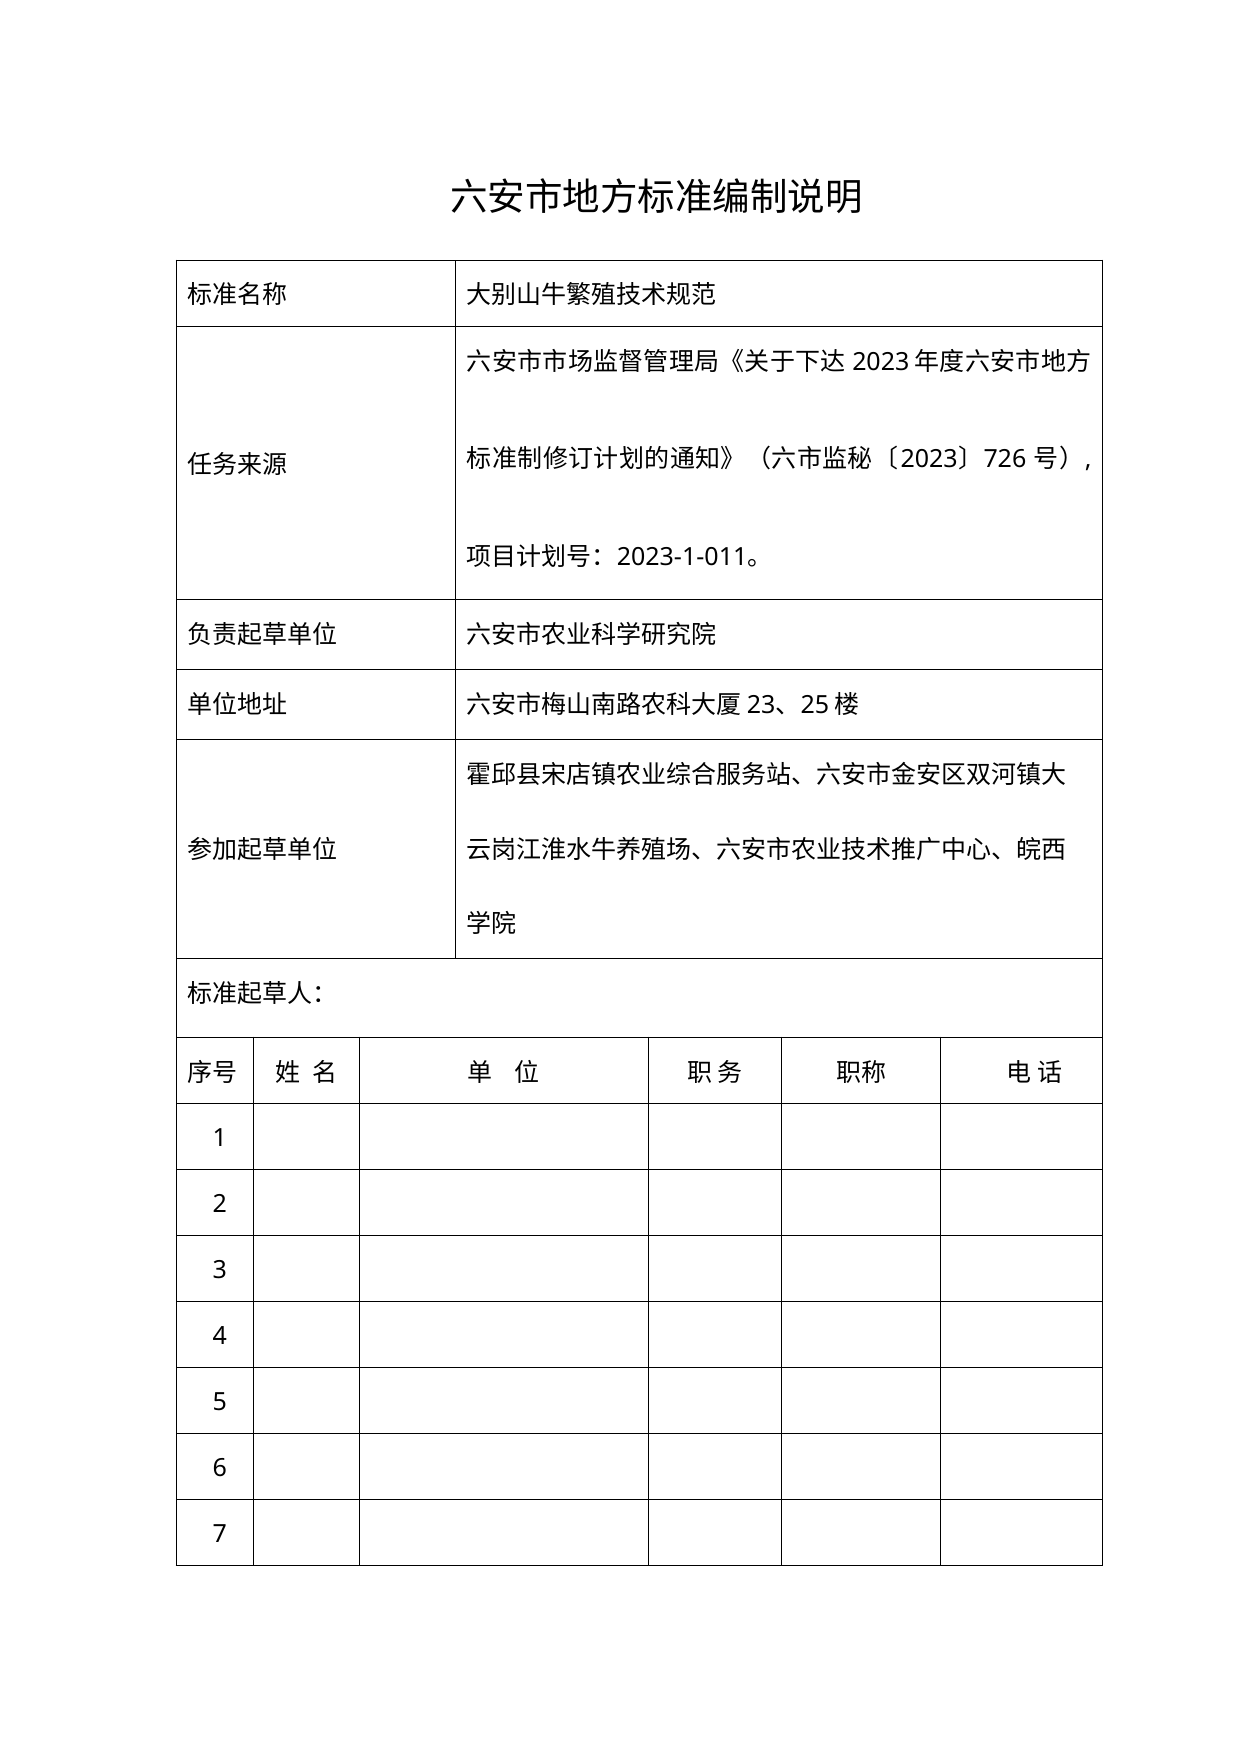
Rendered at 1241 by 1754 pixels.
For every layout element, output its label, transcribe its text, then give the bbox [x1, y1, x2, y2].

table_cell [941, 1368, 1102, 1433]
table_cell 单 位 [360, 1038, 648, 1103]
table_cell 负责起草单位 [177, 600, 455, 669]
table_cell 电 话 [941, 1038, 1102, 1103]
table_cell [360, 1170, 648, 1235]
table_cell [782, 1104, 940, 1169]
table_cell [941, 1500, 1102, 1565]
table_cell 3 [177, 1236, 253, 1301]
table_cell [782, 1368, 940, 1433]
table_cell [782, 1434, 940, 1499]
table_cell [360, 1236, 648, 1301]
table_cell [941, 1434, 1102, 1499]
table_cell [649, 1104, 781, 1169]
table_cell [254, 1434, 359, 1499]
table_cell [782, 1500, 940, 1565]
table_cell 5 [177, 1368, 253, 1433]
table_cell [254, 1170, 359, 1235]
table_cell [649, 1170, 781, 1235]
table_cell 六安市市场监督管理局《关于下达2023年度六安市地方标准制修订计划的通知》（六市监秘〔2023〕726 号）,项目计划号：2023-1-011。 [456, 327, 1102, 599]
table_cell 6 [177, 1434, 253, 1499]
table_cell 4 [177, 1302, 253, 1367]
table_cell [782, 1302, 940, 1367]
table_cell [254, 1500, 359, 1565]
table_cell 7 [177, 1500, 253, 1565]
table_cell [360, 1500, 648, 1565]
table_cell [254, 1236, 359, 1301]
table_cell 霍邱县宋店镇农业综合服务站、六安市金安区双河镇大云岗江淮水牛养殖场、六安市农业技术推广中心、皖西学院 [456, 740, 1102, 958]
table_cell [649, 1236, 781, 1301]
table_cell [360, 1104, 648, 1169]
table_cell [360, 1302, 648, 1367]
table_cell [254, 1368, 359, 1433]
table_cell 姓 名 [254, 1038, 359, 1103]
table_cell 序号 [177, 1038, 253, 1103]
table_cell 1 [177, 1104, 253, 1169]
table_cell [649, 1434, 781, 1499]
table_cell [649, 1500, 781, 1565]
table_cell [782, 1236, 940, 1301]
table_cell [254, 1302, 359, 1367]
table_cell 标准起草人： [177, 959, 1102, 1037]
table_cell [941, 1302, 1102, 1367]
table_cell 六安市梅山南路农科大厦23、25楼 [456, 670, 1102, 739]
table_cell 任务来源 [177, 327, 455, 599]
table_cell [254, 1104, 359, 1169]
table_cell [360, 1368, 648, 1433]
table_cell 六安市农业科学研究院 [456, 600, 1102, 669]
table_cell 职称 [782, 1038, 940, 1103]
text 六安市地方标准编制说明 [187, 162, 1053, 227]
table_cell [941, 1104, 1102, 1169]
table_cell [649, 1302, 781, 1367]
table_cell 职 务 [649, 1038, 781, 1103]
table_cell [941, 1236, 1102, 1301]
table_cell [782, 1170, 940, 1235]
table_cell [649, 1368, 781, 1433]
table_cell [941, 1170, 1102, 1235]
table_header 大别山牛繁殖技术规范 [456, 261, 1102, 326]
table_cell 单位地址 [177, 670, 455, 739]
table_cell 参加起草单位 [177, 740, 455, 958]
table_cell [360, 1434, 648, 1499]
table_header 标准名称 [177, 261, 455, 326]
table_cell 2 [177, 1170, 253, 1235]
